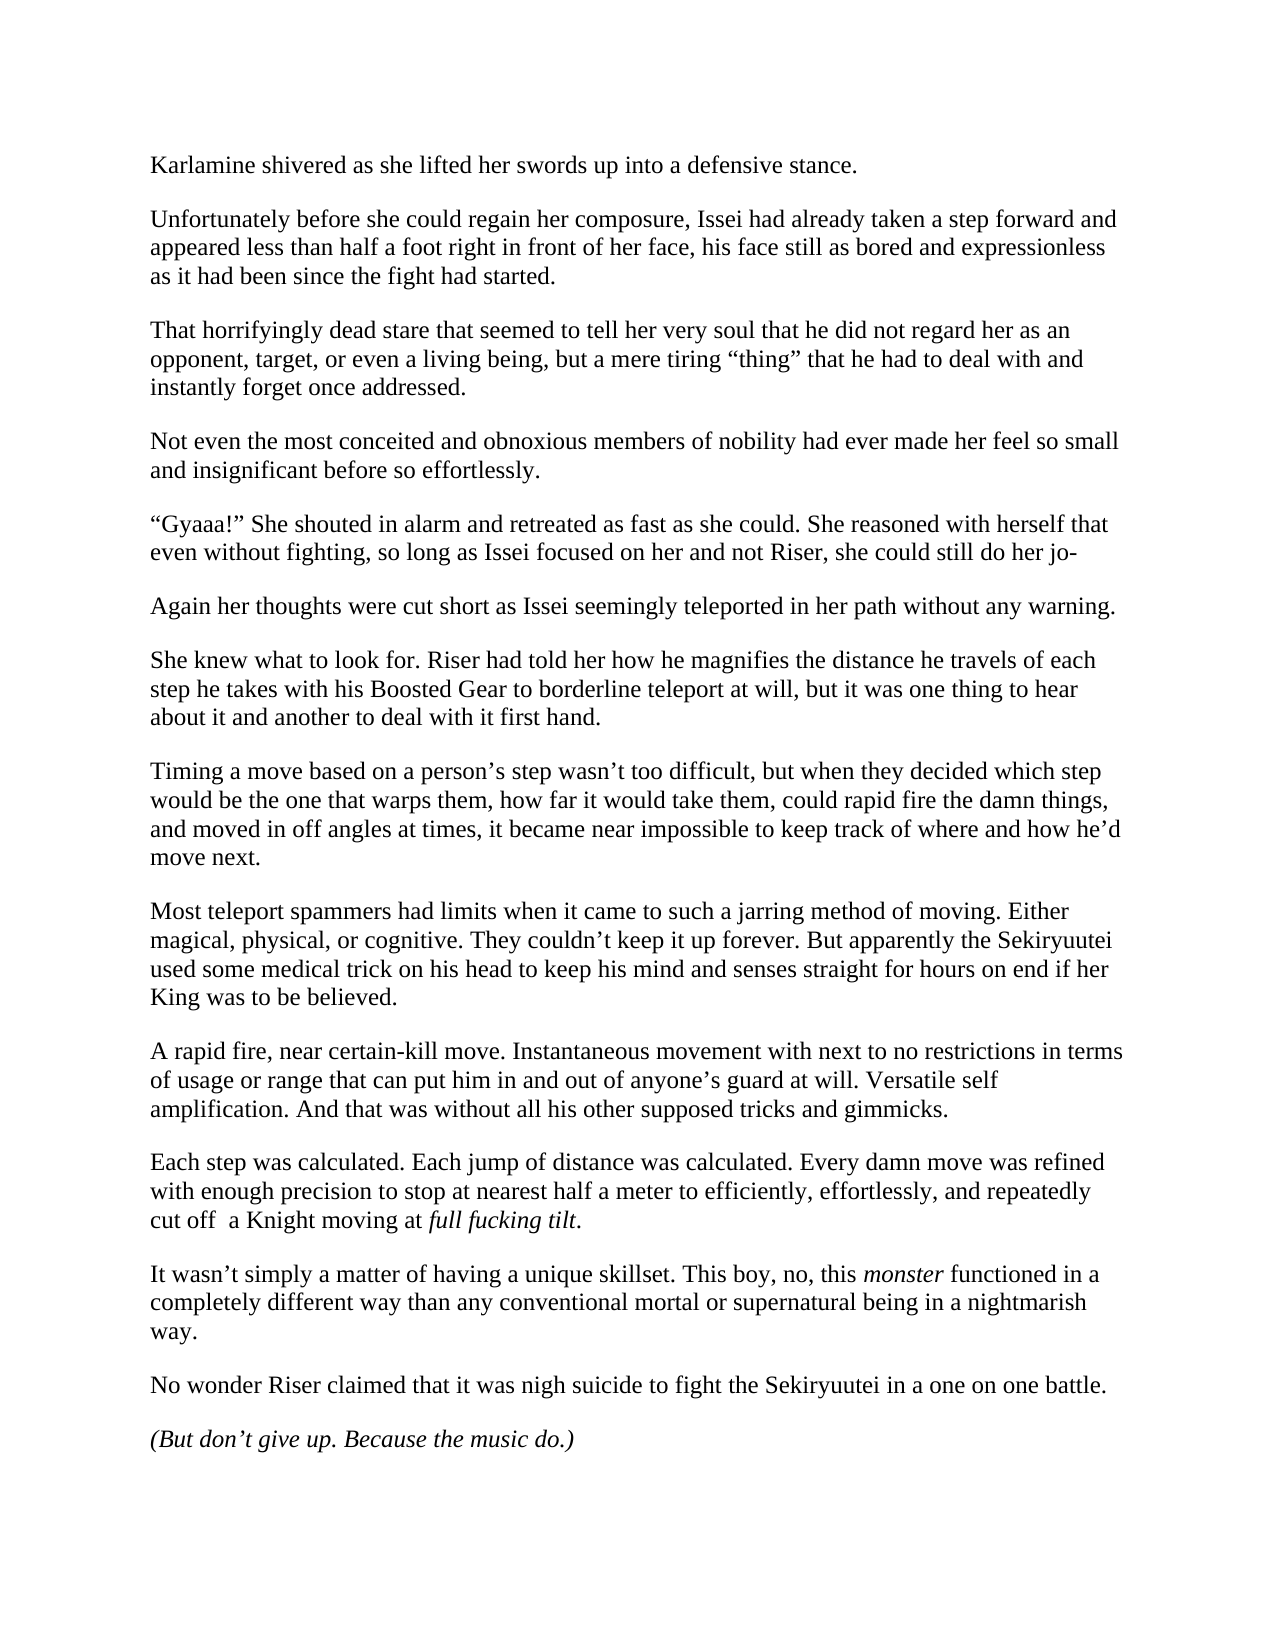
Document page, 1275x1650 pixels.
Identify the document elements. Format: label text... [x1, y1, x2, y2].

text (But don’t give up. Because the music do.) [150, 1424, 1125, 1452]
text No wonder Riser claimed that it was nigh suicide to fight the Sekiryuutei in a one on one battle. [150, 1370, 1125, 1399]
text “Gyaaa!” She shouted in alarm and retreated as fast as she could. She reasoned with herself that even without fighting, so long as Issei focused on her and not Riser, she could still do her jo- [150, 509, 1125, 566]
text Again her thoughts were cut short as Issei seemingly teleported in her path without any warning. [150, 591, 1125, 620]
text Timing a move based on a person’s step wasn’t too difficult, but when they decided which step would be the one that warps them, how far it would take them, could rapid fire the damn things, and moved in off angles at times, it became near impossible to keep track of where and how he’d move next. [150, 756, 1125, 871]
text Not even the most conceited and obnoxious members of nobility had ever made her feel so small and insignificant before so effortlessly. [150, 426, 1125, 484]
text Unfortunately before she could regain her composure, Issei had already taken a step forward and appeared less than half a foot right in front of her face, his face still as bored and expressionless as it had been since the fight had started. [150, 204, 1125, 290]
text Karlamine shivered as she lifted her swords up into a defensive stance. [150, 150, 1125, 179]
text Each step was calculated. Each jump of distance was calculated. Every damn move was refined with enough precision to stop at nearest half a meter to efficiently, effortlessly, and repeatedly cut off a Knight moving at full fucking tilt. [150, 1147, 1125, 1234]
text That horrifyingly dead stare that seemed to tell her very soul that he did not regard her as an opponent, target, or even a living being, but a mere tiring “thing” that he had to deal with and instantly forget once addressed. [150, 315, 1125, 401]
text Most teleport spammers had limits when it came to such a jarring method of moving. Either magical, physical, or cognitive. They couldn’t keep it up forever. But apparently the Sekiryuutei used some medical trick on his head to keep his mind and senses straight for hours on end if her King was to be believed. [150, 896, 1125, 1011]
text A rapid fire, near certain-kill move. Instantaneous movement with next to no restrictions in terms of usage or range that can put him in and out of anyone’s guard at will. Versatile self amplification. And that was without all his other supposed tricks and gimmicks. [150, 1036, 1125, 1122]
text She knew what to look for. Riser had told her how he magnifies the distance he travels of each step he takes with his Boosted Gear to borderline teleport at will, but it was one thing to hear about it and another to deal with it first hand. [150, 645, 1125, 731]
text It wasn’t simply a matter of having a unique skillset. This boy, no, this monster functioned in a completely different way than any conventional mortal or supernatural being in a nightmarish way. [150, 1259, 1125, 1345]
